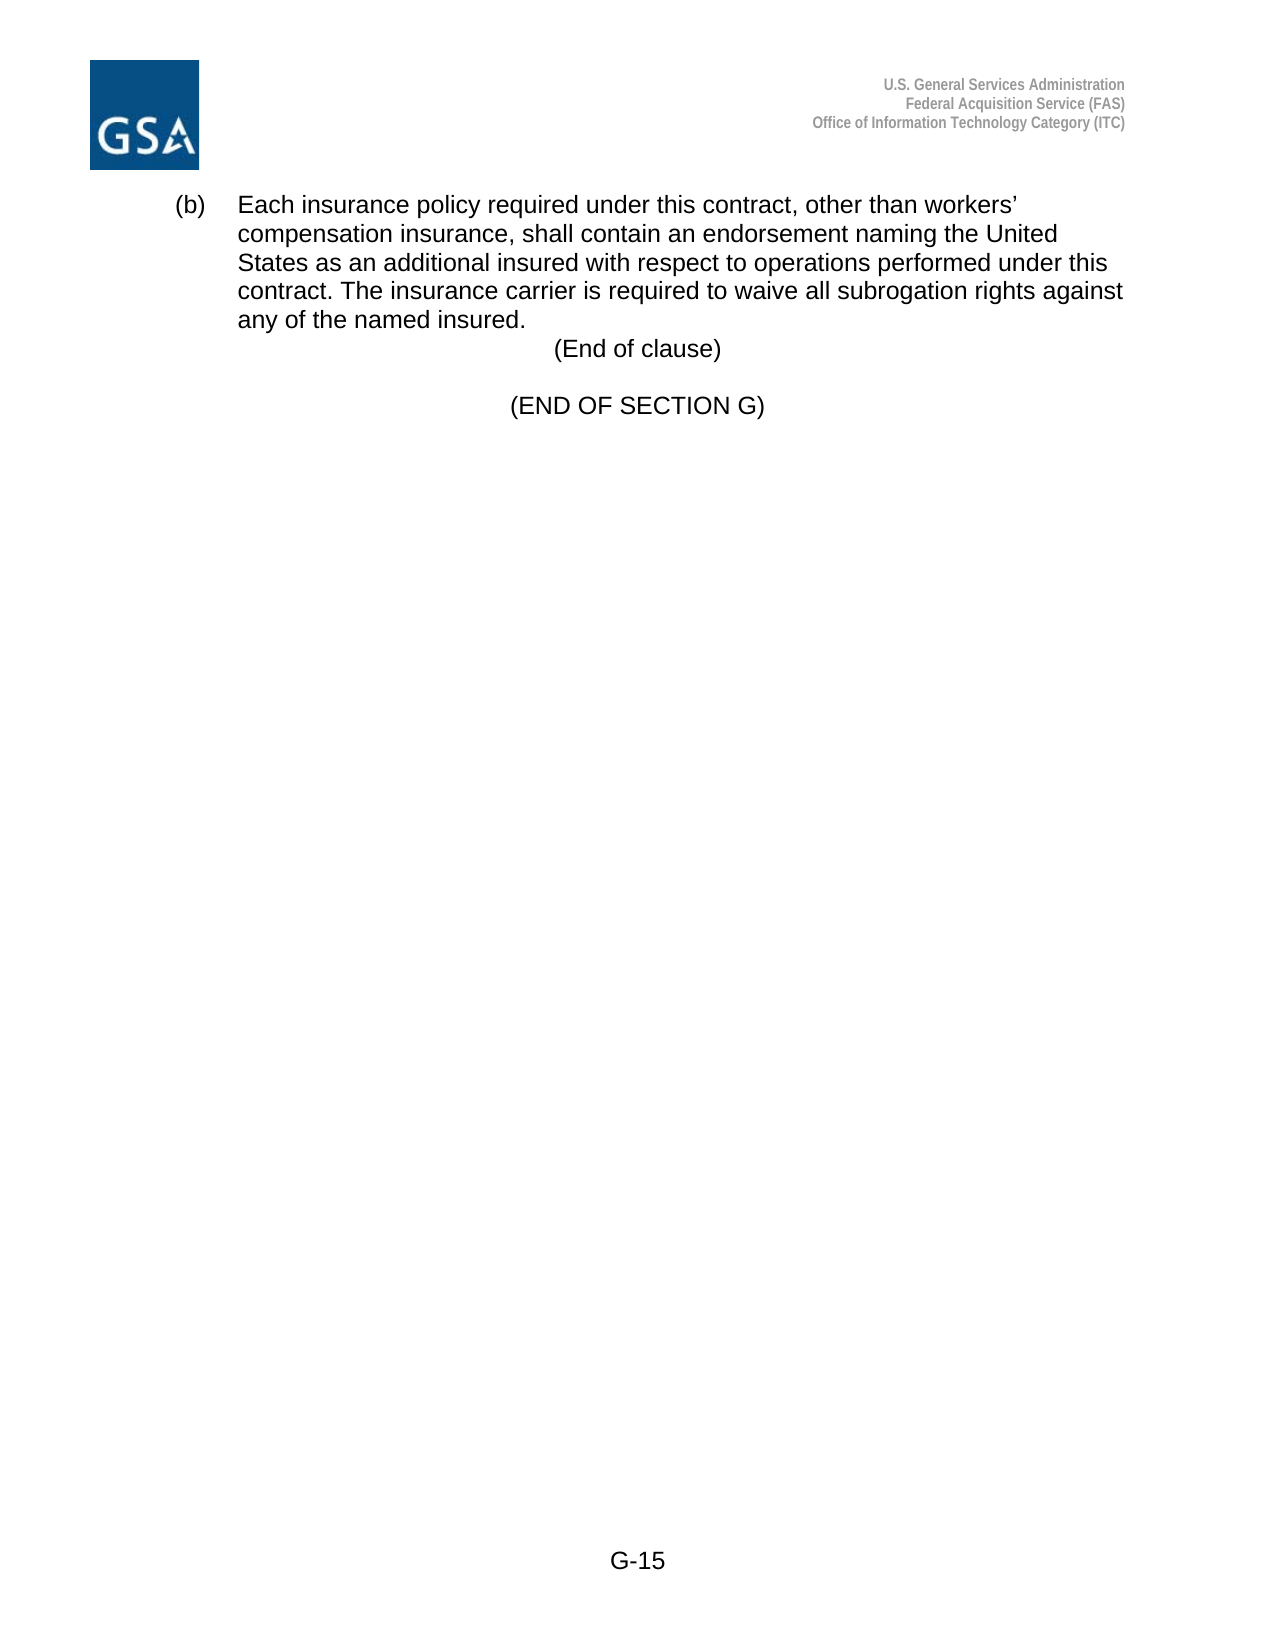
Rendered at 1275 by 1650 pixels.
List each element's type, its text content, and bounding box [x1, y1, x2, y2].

text (END OF SECTION G) [150, 391, 1125, 420]
text (End of clause) [150, 334, 1125, 362]
picture [90, 60, 200, 170]
list Each insurance policy required under this contract, other than workers’ compensation insurance, shall contain an endorsement naming the United States as an additional insured with respect to operations performed under this contract. The insurance carrier is required to waive all subrogation rights against any of the named insured. [175, 190, 1125, 334]
